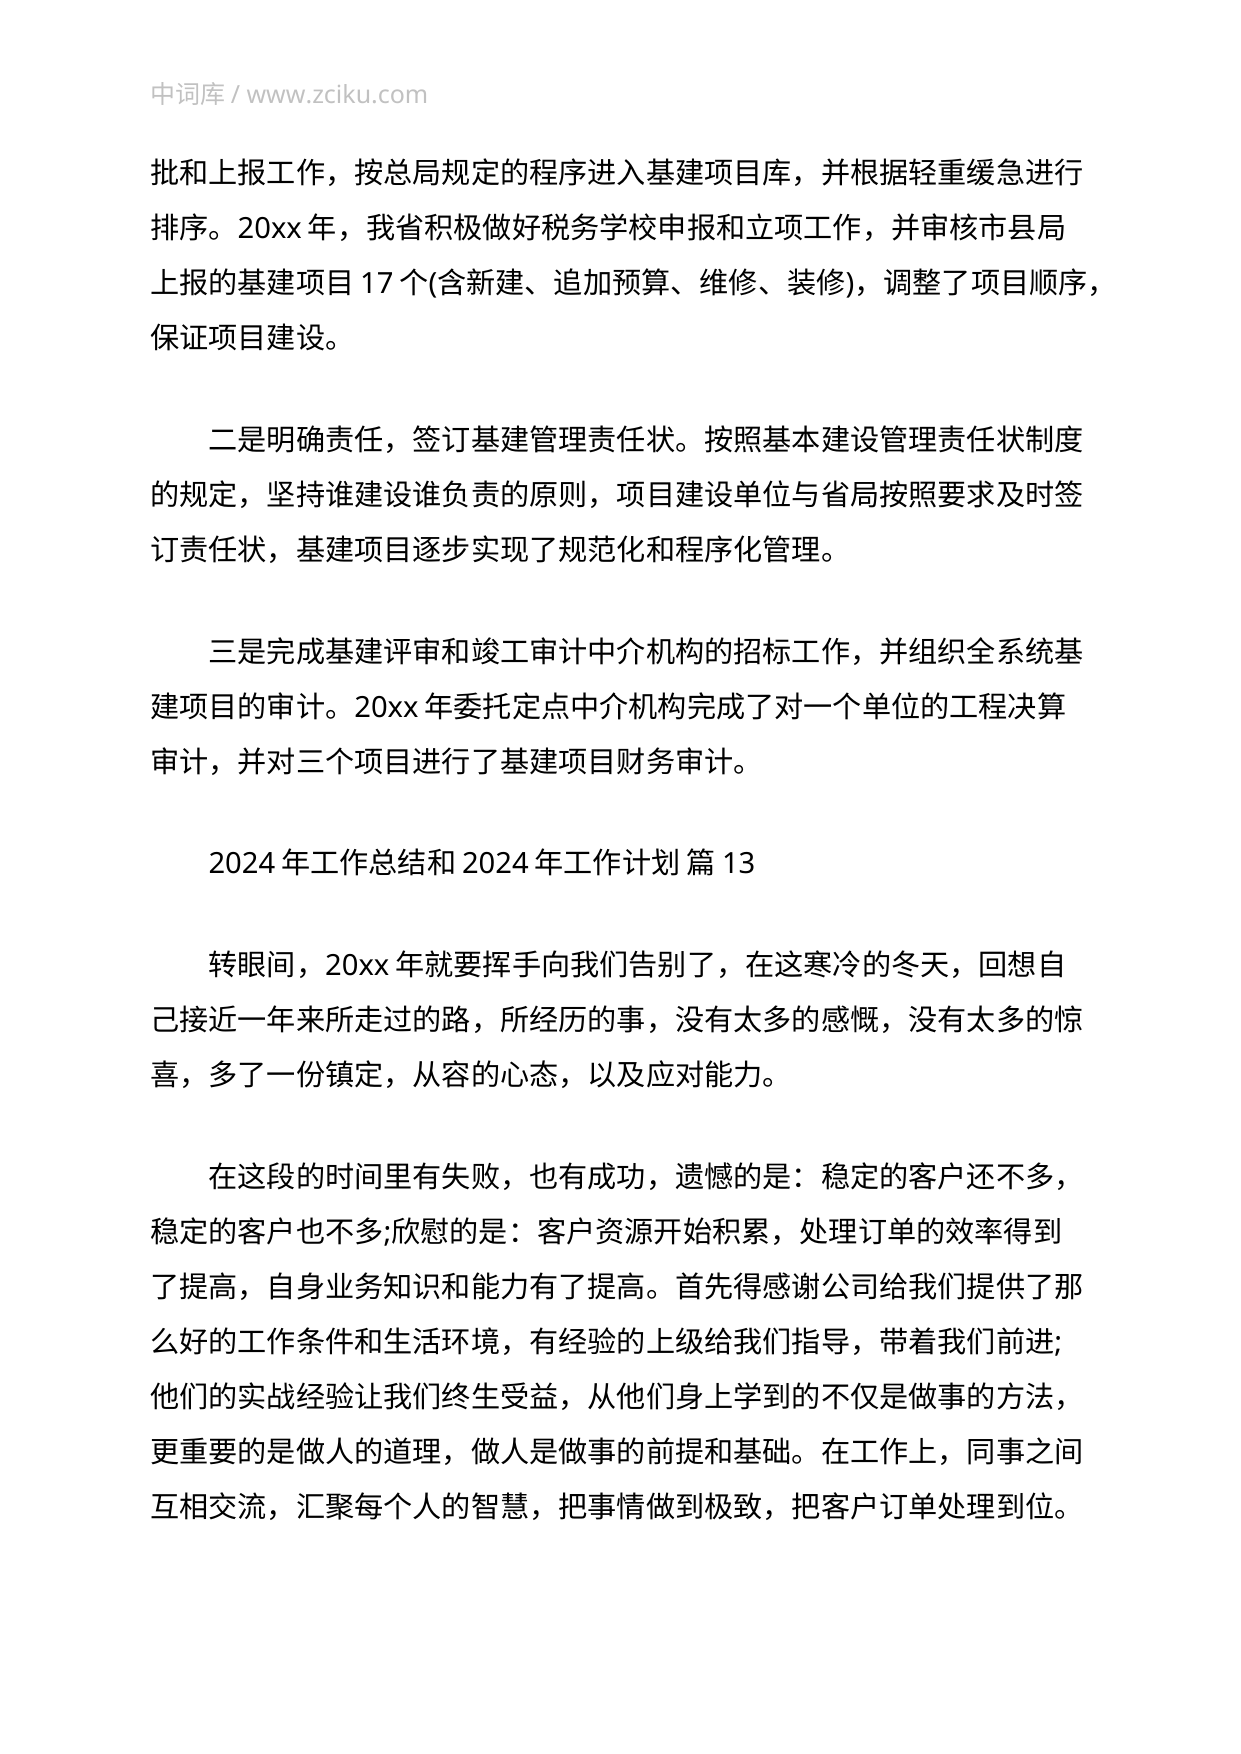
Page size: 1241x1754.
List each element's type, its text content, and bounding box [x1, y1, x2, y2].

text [150, 150, 1090, 357]
text 转眼间，20xx年就要挥手向我们告别了，在这寒冷的冬天，回想自己接近一年来所走过的路，所经历的事，没有太多的感慨，没有太多的惊喜，多了一份镇定，从容的心态，以及应对能力。 [150, 942, 1090, 1094]
text 2024年工作总结和2024年工作计划 篇13 [150, 840, 1090, 882]
text 二是明确责任，签订基建管理责任状。按照基本建设管理责任状制度的规定，坚持谁建设谁负责的原则，项目建设单位与省局按照要求及时签订责任状，基建项目逐步实现了规范化和程序化管理。 [150, 417, 1090, 569]
text 在这段的时间里有失败，也有成功，遗憾的是：稳定的客户还不多，稳定的客户也不多;欣慰的是：客户资源开始积累，处理订单的效率得到了提高，自身业务知识和能力有了提高。首先得感谢公司给我们提供了那么好的工作条件和生活环境，有经验的上级给我们指导，带着我们前进;他们的实战经验让我们终生受益，从他们身上学到的不仅是做事的方法，更重要的是做人的道理，做人是做事的前提和基础。在工作上，同事之间互相交流，汇聚每个人的智慧，把事情做到极致，把客户订单处理到位。 [150, 1153, 1090, 1525]
text 三是完成基建评审和竣工审计中介机构的招标工作，并组织全系统基建项目的审计。20xx年委托定点中介机构完成了对一个单位的工程决算审计，并对三个项目进行了基建项目财务审计。 [150, 628, 1090, 780]
